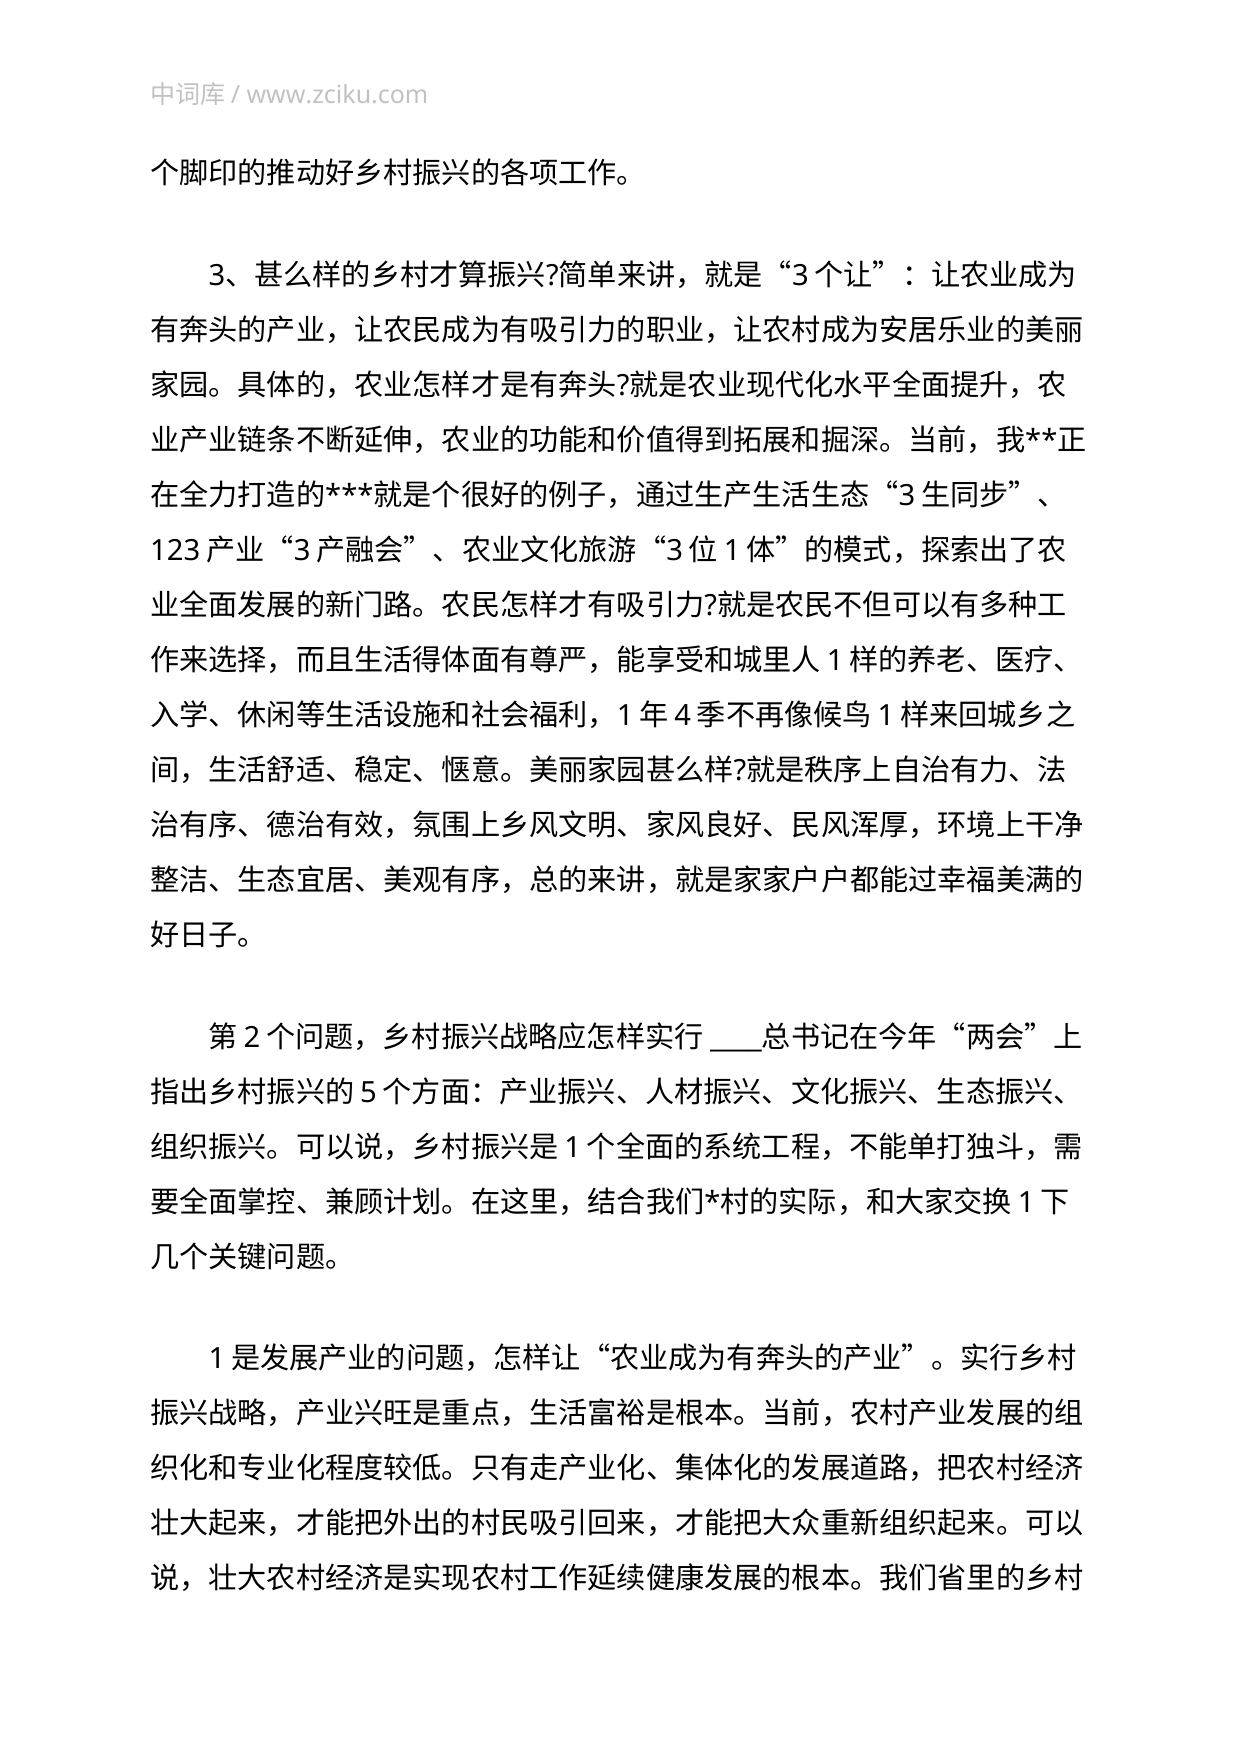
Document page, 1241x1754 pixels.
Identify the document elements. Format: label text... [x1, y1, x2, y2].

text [150, 150, 1090, 192]
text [150, 1335, 1090, 1597]
text 第2个问题，乡村振兴战略应怎样实行 ____总书记在今年“两会”上指出乡村振兴的5个方面：产业振兴、人材振兴、文化振兴、生态振兴、组织振兴。可以说，乡村振兴是1个全面的系统工程，不能单打独斗，需要全面掌控、兼顾计划。在这里，结合我们*村的实际，和大家交换1下几个关键问题。 [150, 1013, 1090, 1276]
text 3、甚么样的乡村才算振兴?简单来讲，就是“3个让”：让农业成为有奔头的产业，让农民成为有吸引力的职业，让农村成为安居乐业的美丽家园。具体的，农业怎样才是有奔头?就是农业现代化水平全面提升，农业产业链条不断延伸，农业的功能和价值得到拓展和掘深。当前，我**正在全力打造的***就是个很好的例子，通过生产生活生态“3生同步”、123产业“3产融会”、农业文化旅游“3位1体”的模式，探索出了农业全面发展的新门路。农民怎样才有吸引力?就是农民不但可以有多种工作来选择，而且生活得体面有尊严，能享受和城里人1样的养老、医疗、入学、休闲等生活设施和社会福利，1年4季不再像候鸟1样来回城乡之间，生活舒适、稳定、惬意。美丽家园甚么样?就是秩序上自治有力、法治有序、德治有效，氛围上乡风文明、家风良好、民风浑厚，环境上干净整洁、生态宜居、美观有序，总的来讲，就是家家户户都能过幸福美满的好日子。 [150, 252, 1090, 954]
